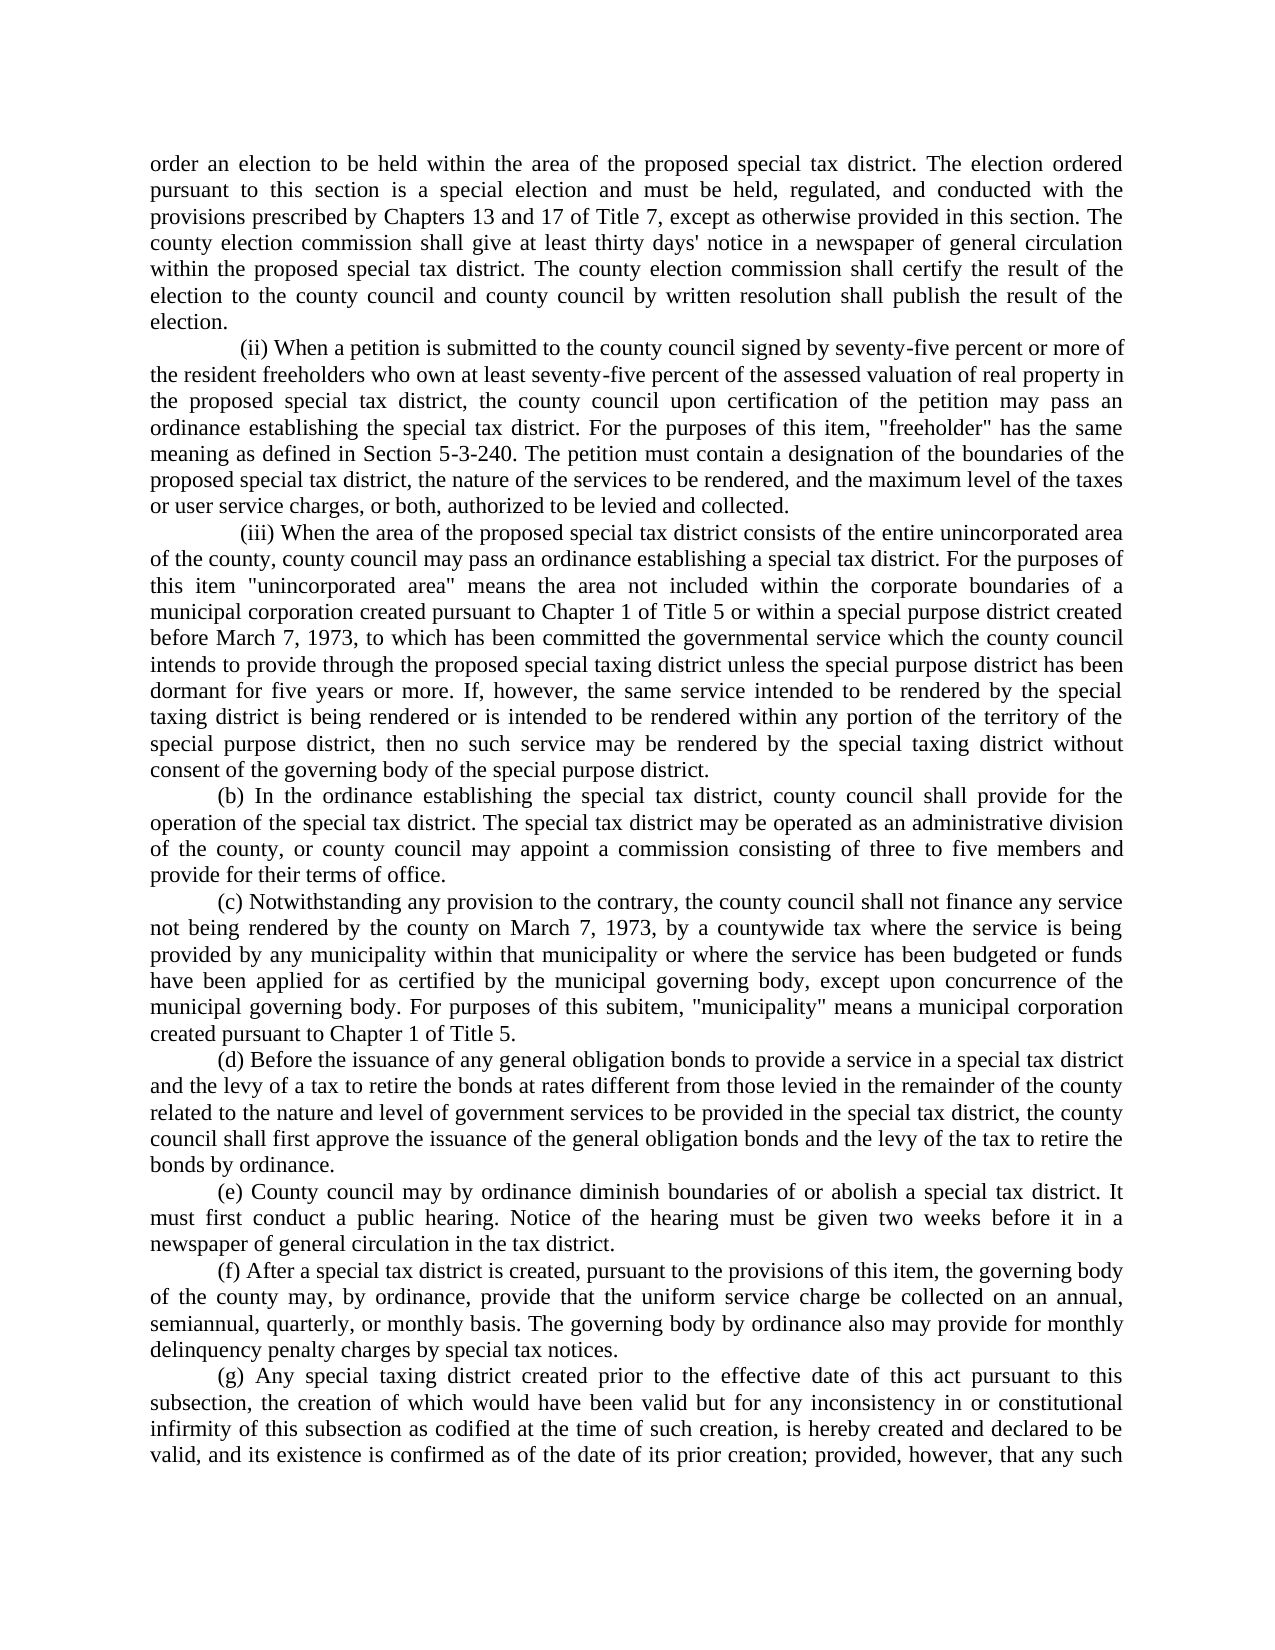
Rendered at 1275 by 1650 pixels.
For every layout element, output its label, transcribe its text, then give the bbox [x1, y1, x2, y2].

text (f) After a special tax district is created, pursuant to the provisions of this item, the governing body of the county may, by ordinance, provide that the uniform service charge be collected on an annual, semiannual, quarterly, or monthly basis. The governing body by ordinance also may provide for monthly delinquency penalty charges by special tax notices. [150, 1257, 1125, 1362]
text (d) Before the issuance of any general obligation bonds to provide a service in a special tax district and the levy of a tax to retire the bonds at rates different from those levied in the remainder of the county related to the nature and level of government services to be provided in the special tax district, the county council shall first approve the issuance of the general obligation bonds and the levy of the tax to retire the bonds by ordinance. [150, 1046, 1125, 1178]
text (ii) When a petition is submitted to the county council signed by seventy-five percent or more of the resident freeholders who own at least seventy-five percent of the assessed valuation of real property in the proposed special tax district, the county council upon certification of the petition may pass an ordinance establishing the special tax district. For the purposes of this item, "freeholder" has the same meaning as defined in Section 5-3-240. The petition must contain a designation of the boundaries of the proposed special tax district, the nature of the services to be rendered, and the maximum level of the taxes or user service charges, or both, authorized to be levied and collected. [150, 334, 1125, 519]
text (e) County council may by ordinance diminish boundaries of or abolish a special tax district. It must first conduct a public hearing. Notice of the hearing must be given two weeks before it in a newspaper of general circulation in the tax district. [150, 1178, 1125, 1257]
text (iii) When the area of the proposed special tax district consists of the entire unincorporated area of the county, county council may pass an ordinance establishing a special tax district. For the purposes of this item "unincorporated area" means the area not included within the corporate boundaries of a municipal corporation created pursuant to Chapter 1 of Title 5 or within a special purpose district created before March 7, 1973, to which has been committed the governmental service which the county council intends to provide through the proposed special taxing district unless the special purpose district has been dormant for five years or more. If, however, the same service intended to be rendered by the special taxing district is being rendered or is intended to be rendered within any portion of the territory of the special purpose district, then no such service may be rendered by the special taxing district without consent of the governing body of the special purpose district. [150, 519, 1125, 782]
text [150, 150, 1125, 334]
text (b) In the ordinance establishing the special tax district, county council shall provide for the operation of the special tax district. The special tax district may be operated as an administrative division of the county, or county council may appoint a commission consisting of three to five members and provide for their terms of office. [150, 782, 1125, 888]
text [150, 1362, 1125, 1468]
text (c) Notwithstanding any provision to the contrary, the county council shall not finance any service not being rendered by the county on March 7, 1973, by a countywide tax where the service is being provided by any municipality within that municipality or where the service has been budgeted or funds have been applied for as certified by the municipal governing body, except upon concurrence of the municipal governing body. For purposes of this subitem, "municipality" means a municipal corporation created pursuant to Chapter 1 of Title 5. [150, 888, 1125, 1046]
